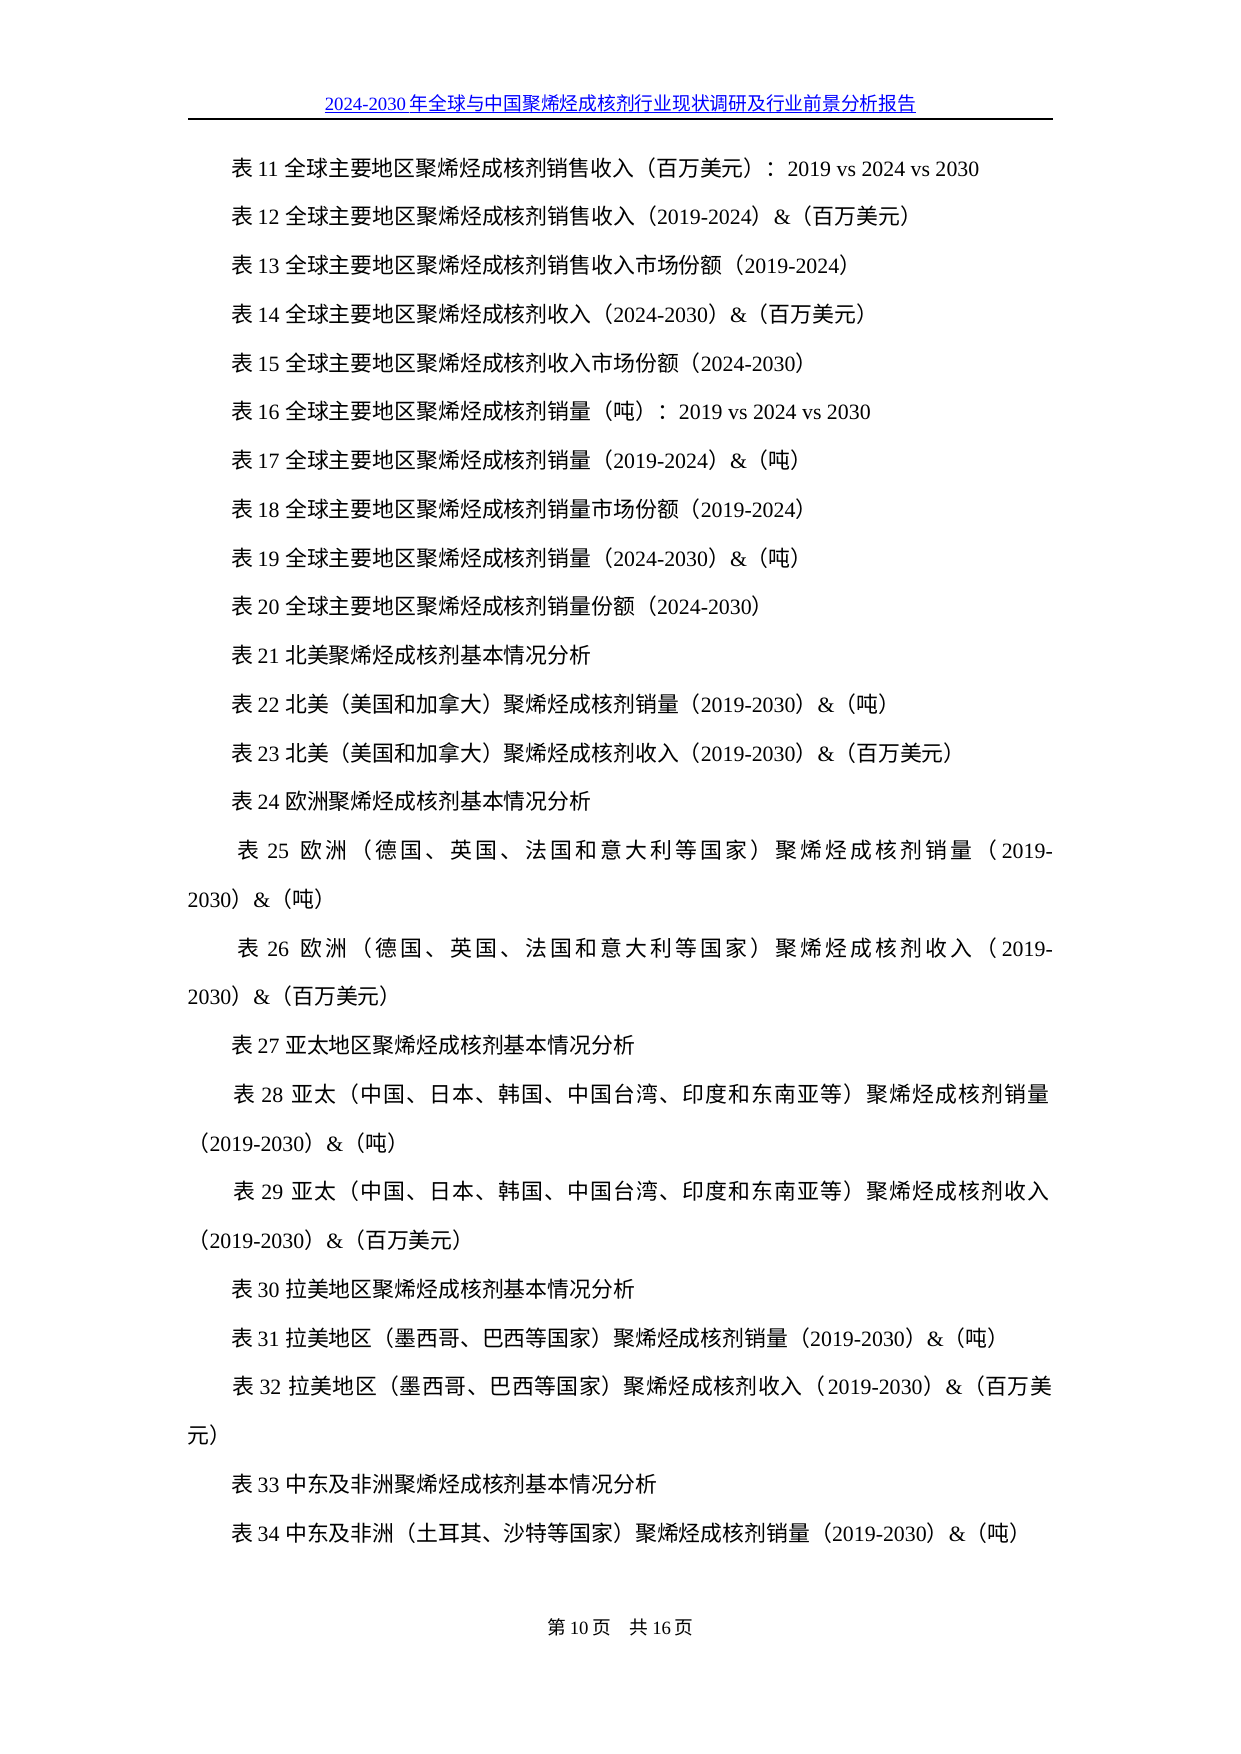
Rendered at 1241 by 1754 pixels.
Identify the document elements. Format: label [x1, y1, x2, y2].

text [187, 150, 1053, 1548]
